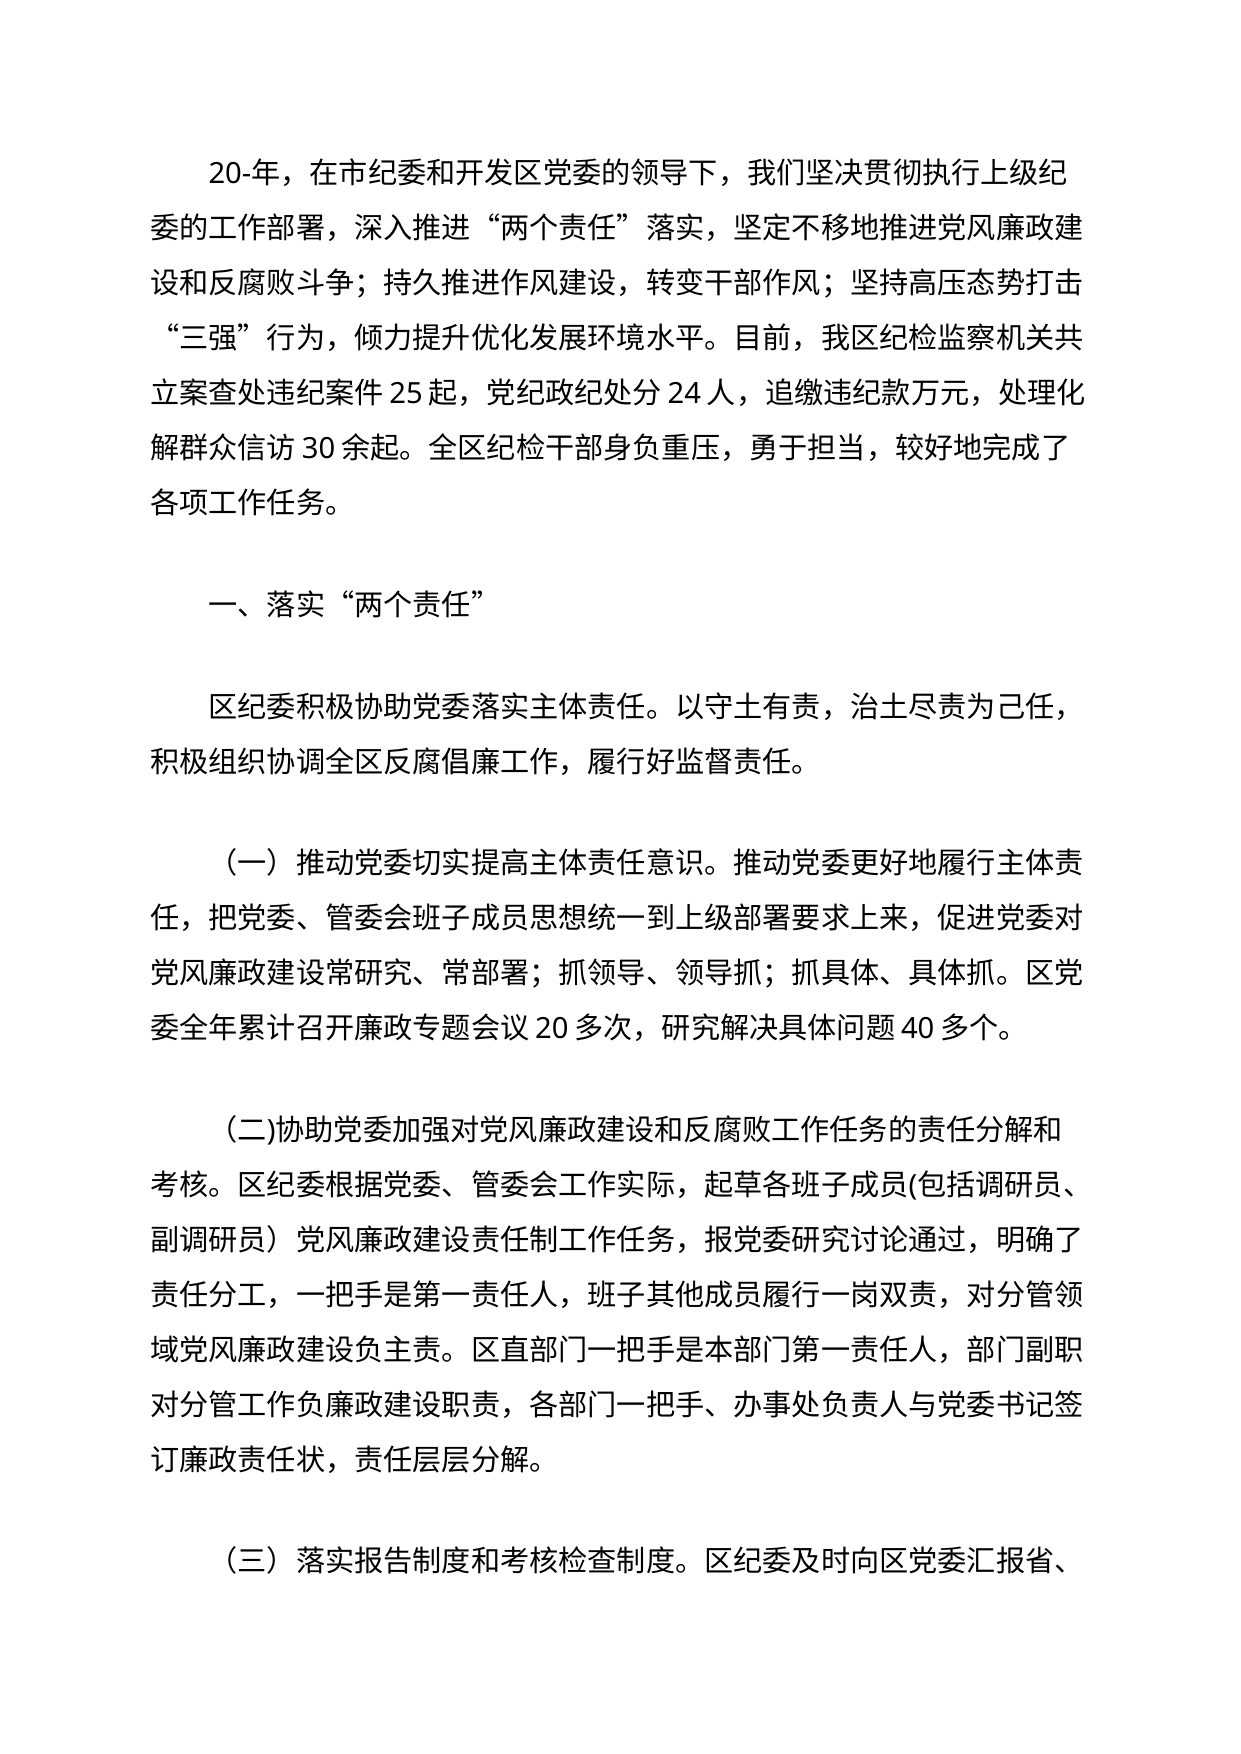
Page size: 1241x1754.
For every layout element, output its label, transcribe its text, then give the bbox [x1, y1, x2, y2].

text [150, 1538, 1090, 1580]
text 一、落实“两个责任” [150, 581, 1090, 624]
text 20-年，在市纪委和开发区党委的领导下，我们坚决贯彻执行上级纪委的工作部署，深入推进“两个责任”落实，坚定不移地推进党风廉政建设和反腐败斗争；持久推进作风建设，转变干部作风；坚持高压态势打击“三强”行为，倾力提升优化发展环境水平。目前，我区纪检监察机关共立案查处违纪案件25起，党纪政纪处分24人，追缴违纪款万元，处理化解群众信访30余起。全区纪检干部身负重压，勇于担当，较好地完成了各项工作任务。 [150, 150, 1090, 522]
text （一）推动党委切实提高主体责任意识。推动党委更好地履行主体责任，把党委、管委会班子成员思想统一到上级部署要求上来，促进党委对党风廉政建设常研究、常部署；抓领导、领导抓；抓具体、具体抓。区党委全年累计召开廉政专题会议20多次，研究解决具体问题40多个。 [150, 840, 1090, 1047]
text 区纪委积极协助党委落实主体责任。以守土有责，治土尽责为己任，积极组织协调全区反腐倡廉工作，履行好监督责任。 [150, 683, 1090, 780]
text （二)协助党委加强对党风廉政建设和反腐败工作任务的责任分解和考核。区纪委根据党委、管委会工作实际，起草各班子成员(包括调研员、副调研员）党风廉政建设责任制工作任务，报党委研究讨论通过，明确了责任分工，一把手是第一责任人，班子其他成员履行一岗双责，对分管领域党风廉政建设负主责。区直部门一把手是本部门第一责任人，部门副职对分管工作负廉政建设职责，各部门一把手、办事处负责人与党委书记签订廉政责任状，责任层层分解。 [150, 1107, 1090, 1478]
